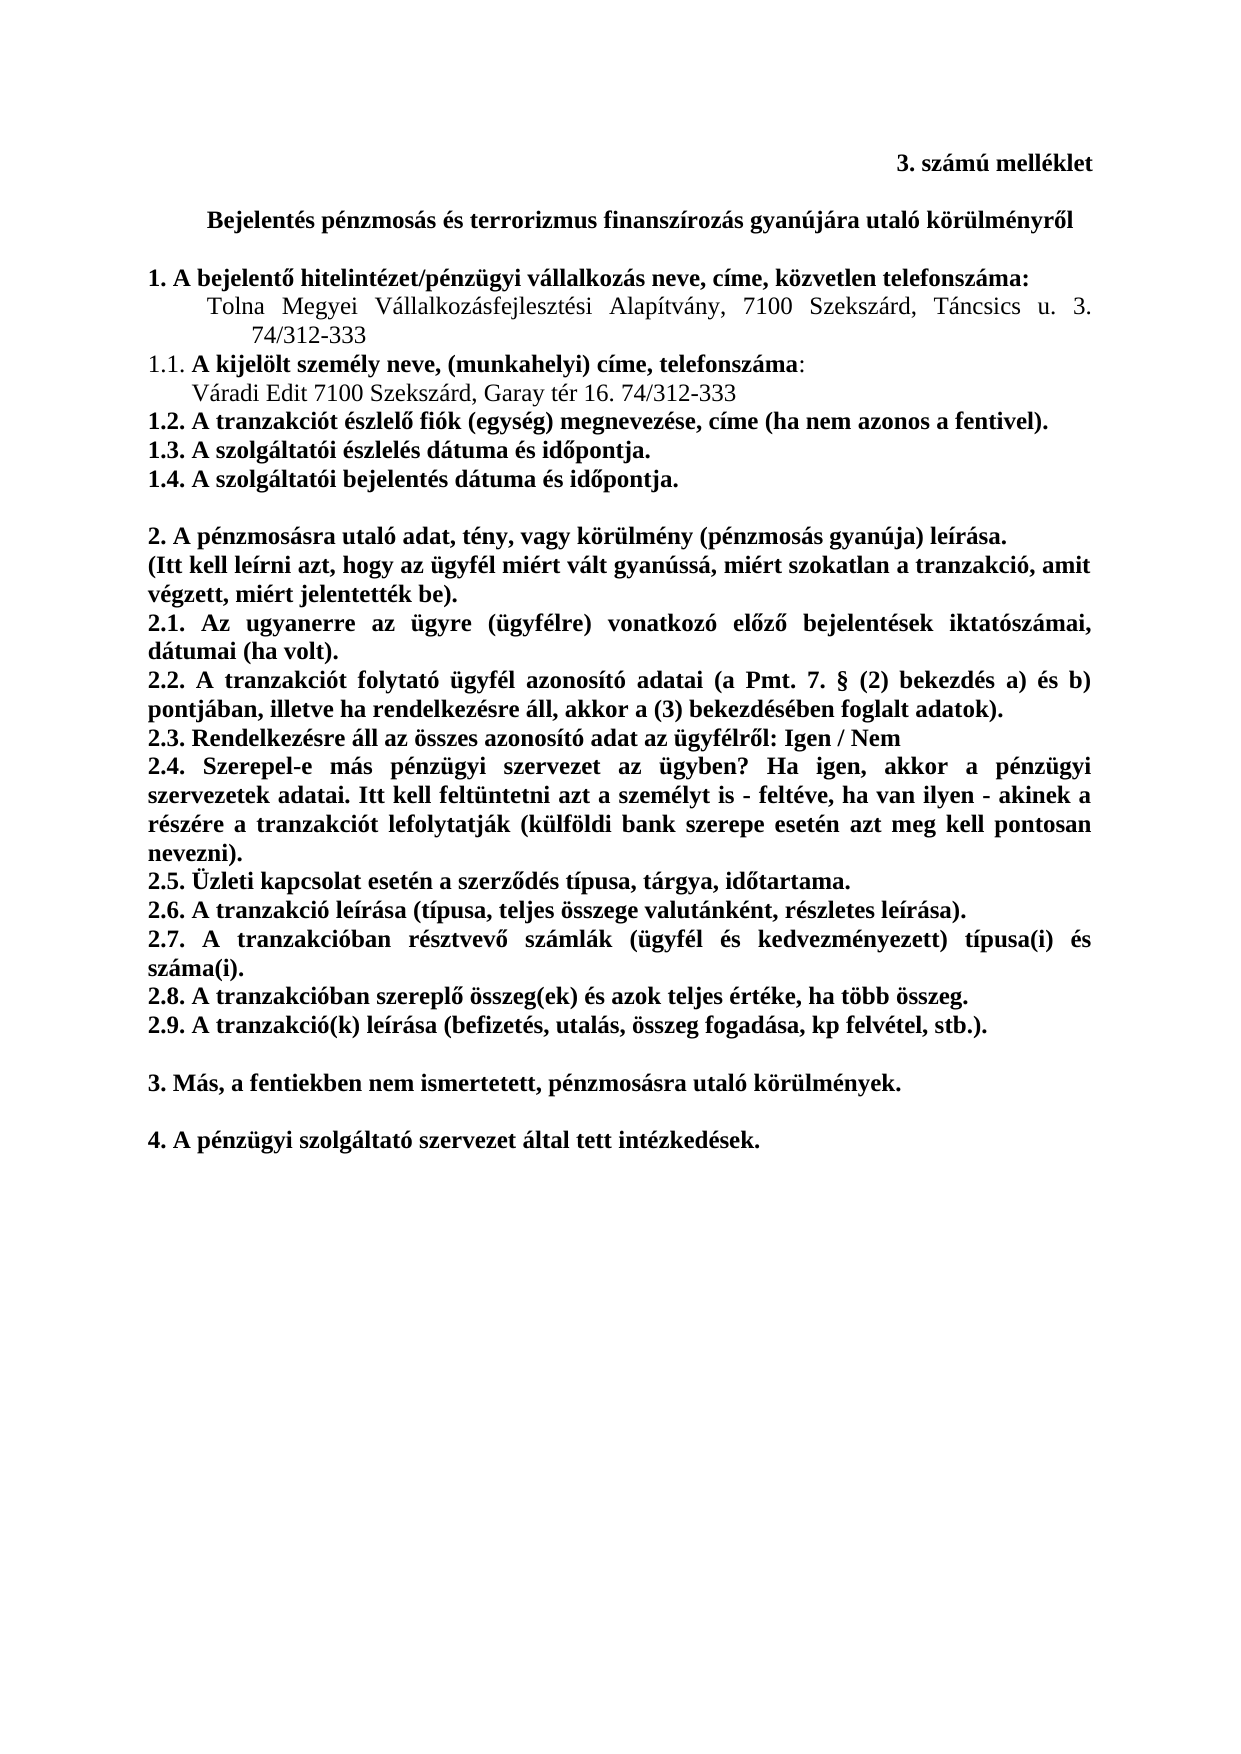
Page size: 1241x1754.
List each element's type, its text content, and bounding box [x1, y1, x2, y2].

text 1.3. A szolgáltatói észlelés dátuma és időpontja. [148, 435, 1093, 464]
text 3. számú melléklet [148, 148, 1093, 176]
text 2.4. Szerepel-e más pénzügyi szervezet az ügyben? Ha igen, akkor a pénzügyi szervezetek adatai. Itt kell feltüntetni azt a személyt is - feltéve, ha van ilyen - akinek a részére a tranzakciót lefolytatják (külföldi bank szerepe esetén azt meg kell pontosan nevezni). [148, 751, 1093, 866]
list A kijelölt személy neve, (munkahelyi) címe, telefonszáma: [148, 349, 1093, 378]
text Bejelentés pénzmosás és terrorizmus finanszírozás gyanújára utaló körülményről [207, 205, 1093, 234]
text 2.1. Az ugyanerre az ügyre (ügyfélre) vonatkozó előző bejelentések iktatószámai, dátumai (ha volt). [148, 608, 1093, 665]
text 2.6. A tranzakció leírása (típusa, teljes összege valutánként, részletes leírása). [148, 895, 1093, 924]
text 2.2. A tranzakciót folytató ügyfél azonosító adatai (a Pmt. 7. § (2) bekezdés a) és b) pontjában, illetve ha rendelkezésre áll, akkor a (3) bekezdésében foglalt adatok). [148, 665, 1093, 723]
text 1.2. A tranzakciót észlelő fiók (egység) megnevezése, címe (ha nem azonos a fentivel). [148, 406, 1093, 435]
text Váradi Edit 7100 Szekszárd, Garay tér 16. 74/312-333 [191, 378, 1093, 406]
text 2. A pénzmosásra utaló adat, tény, vagy körülmény (pénzmosás gyanúja) leírása. [148, 521, 1093, 550]
text Tolna Megyei Vállalkozásfejlesztési Alapítvány, 7100 Szekszárd, Táncsics u. 3. 74/312-333 [207, 291, 1093, 349]
text 1.4. A szolgáltatói bejelentés dátuma és időpontja. [148, 464, 1093, 493]
text 2.7. A tranzakcióban résztvevő számlák (ügyfél és kedvezményezett) típusa(i) és száma(i). [148, 924, 1093, 981]
text bejelentő hitelintézet/pénzügyi vállalkozás neve, címe, közvetlen telefonszáma: [148, 263, 1093, 291]
text 2.8. A tranzakcióban szereplő összeg(ek) és azok teljes értéke, ha több összeg. [148, 981, 1093, 1010]
text 2.3. Rendelkezésre áll az összes azonosító adat az ügyfélről: Igen / Nem [148, 723, 1093, 751]
text 2.9. A tranzakció(k) leírása (befizetés, utalás, összeg fogadása, kp felvétel, stb.). [148, 1010, 1093, 1039]
text 3. Más, a fentiekben nem ismertetett, pénzmosásra utaló körülmények. [148, 1068, 1093, 1096]
text (Itt kell leírni azt, hogy az ügyfél miért vált gyanússá, miért szokatlan a tranzakció, amit végzett, miért jelentették be). [148, 550, 1093, 608]
text 4. A pénzügyi szolgáltató szervezet által tett intézkedések. [148, 1125, 1093, 1154]
text 2.5. Üzleti kapcsolat esetén a szerződés típusa, tárgya, időtartama. [148, 866, 1093, 895]
